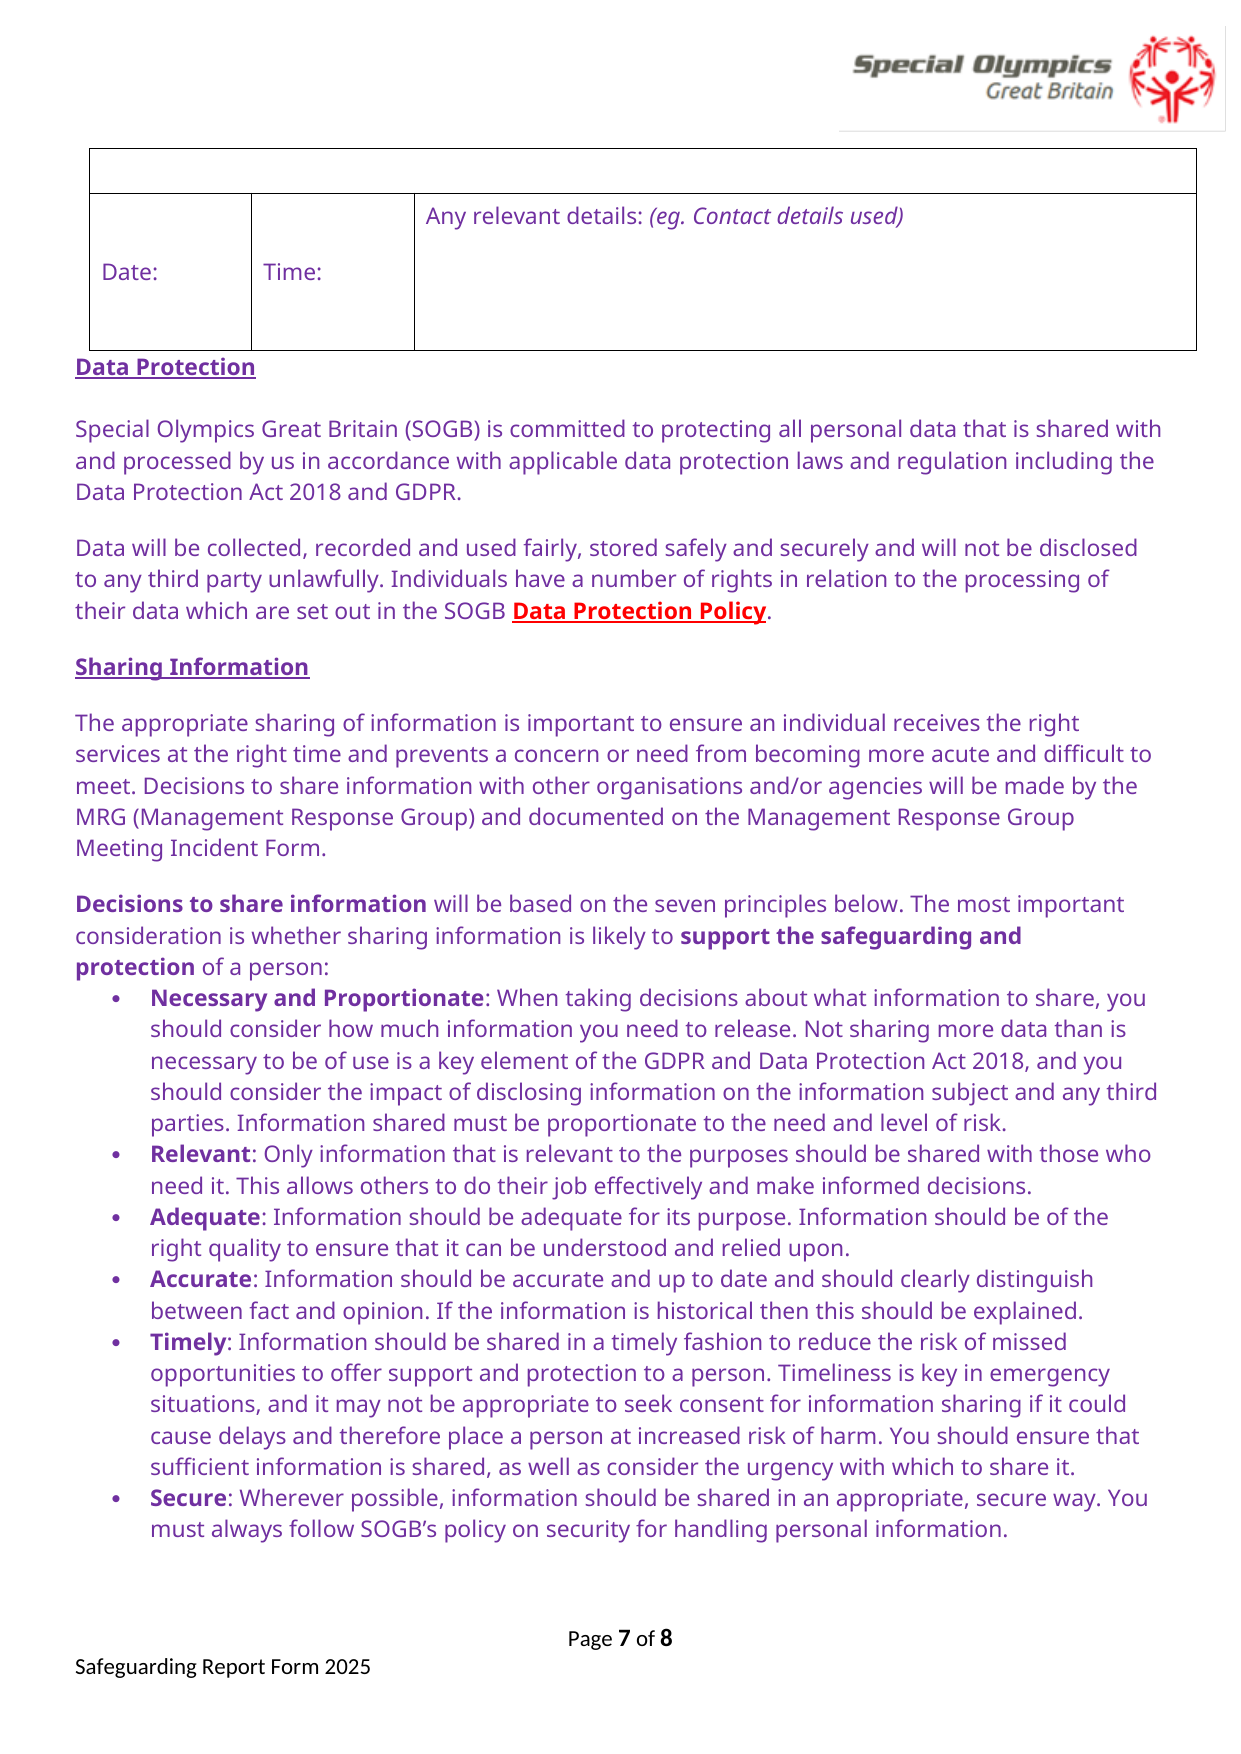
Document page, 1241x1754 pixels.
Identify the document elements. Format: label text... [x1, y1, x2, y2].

text Data will be collected, recorded and used fairly, stored safely and securely and will not be disclosed to any third party unlawfully. Individuals have a number of rights in relation to the processing of their data which are set out in the SOGB Data Protection Policy. [75, 532, 1165, 626]
list Relevant: Only information that is relevant to the purposes should be shared with those who need it. This allows others to do their job effectively and make informed decisions. [112, 1138, 1165, 1201]
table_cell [90, 149, 1196, 192]
list Accurate: Information should be accurate and up to date and should clearly distinguish between fact and opinion. If the information is historical then this should be explained. [112, 1263, 1165, 1326]
text Decisions to share information will be based on the seven principles below. The most important consideration is whether sharing information is likely to support the safeguarding and protection of a person: [75, 888, 1165, 982]
text Special Olympics Great Britain (SOGB) is committed to protecting all personal data that is shared with and processed by us in accordance with applicable data protection laws and regulation including the Data Protection Act 2018 and GDPR. [75, 413, 1165, 507]
list Timely: Information should be shared in a timely fashion to reduce the risk of missed opportunities to offer support and protection to a person. Timeliness is key in emergency situations, and it may not be appropriate to seek consent for information sharing if it could cause delays and therefore place a person at increased risk of harm. You should ensure that sufficient information is shared, as well as consider the urgency with which to share it. [112, 1326, 1165, 1482]
text Sharing Information [75, 651, 1165, 682]
table_cell Time: [252, 194, 414, 350]
list Adequate: Information should be adequate for its purpose. Information should be of the right quality to ensure that it can be understood and relied upon. [112, 1201, 1165, 1263]
text The appropriate sharing of information is important to ensure an individual receives the right services at the right time and prevents a concern or need from becoming more acute and difficult to meet. Decisions to share information with other organisations and/or agencies will be made by the MRG (Management Response Group) and documented on the Management Response Group Meeting Incident Form. [75, 707, 1165, 863]
list Necessary and Proportionate: When taking decisions about what information to share, you should consider how much information you need to release. Not sharing more data than is necessary to be of use is a key element of the GDPR and Data Protection Act 2018, and you should consider the impact of disclosing information on the information subject and any third parties. Information shared must be proportionate to the need and level of risk. [112, 982, 1165, 1138]
picture [839, 26, 1229, 133]
table_cell Date: [90, 194, 251, 350]
table_cell Any relevant details: (eg. Contact details used) [415, 194, 1196, 350]
list Secure: Wherever possible, information should be shared in an appropriate, secure way. You must always follow SOGB’s policy on security for handling personal information. [112, 1482, 1165, 1544]
text Data Protection [75, 351, 1165, 382]
